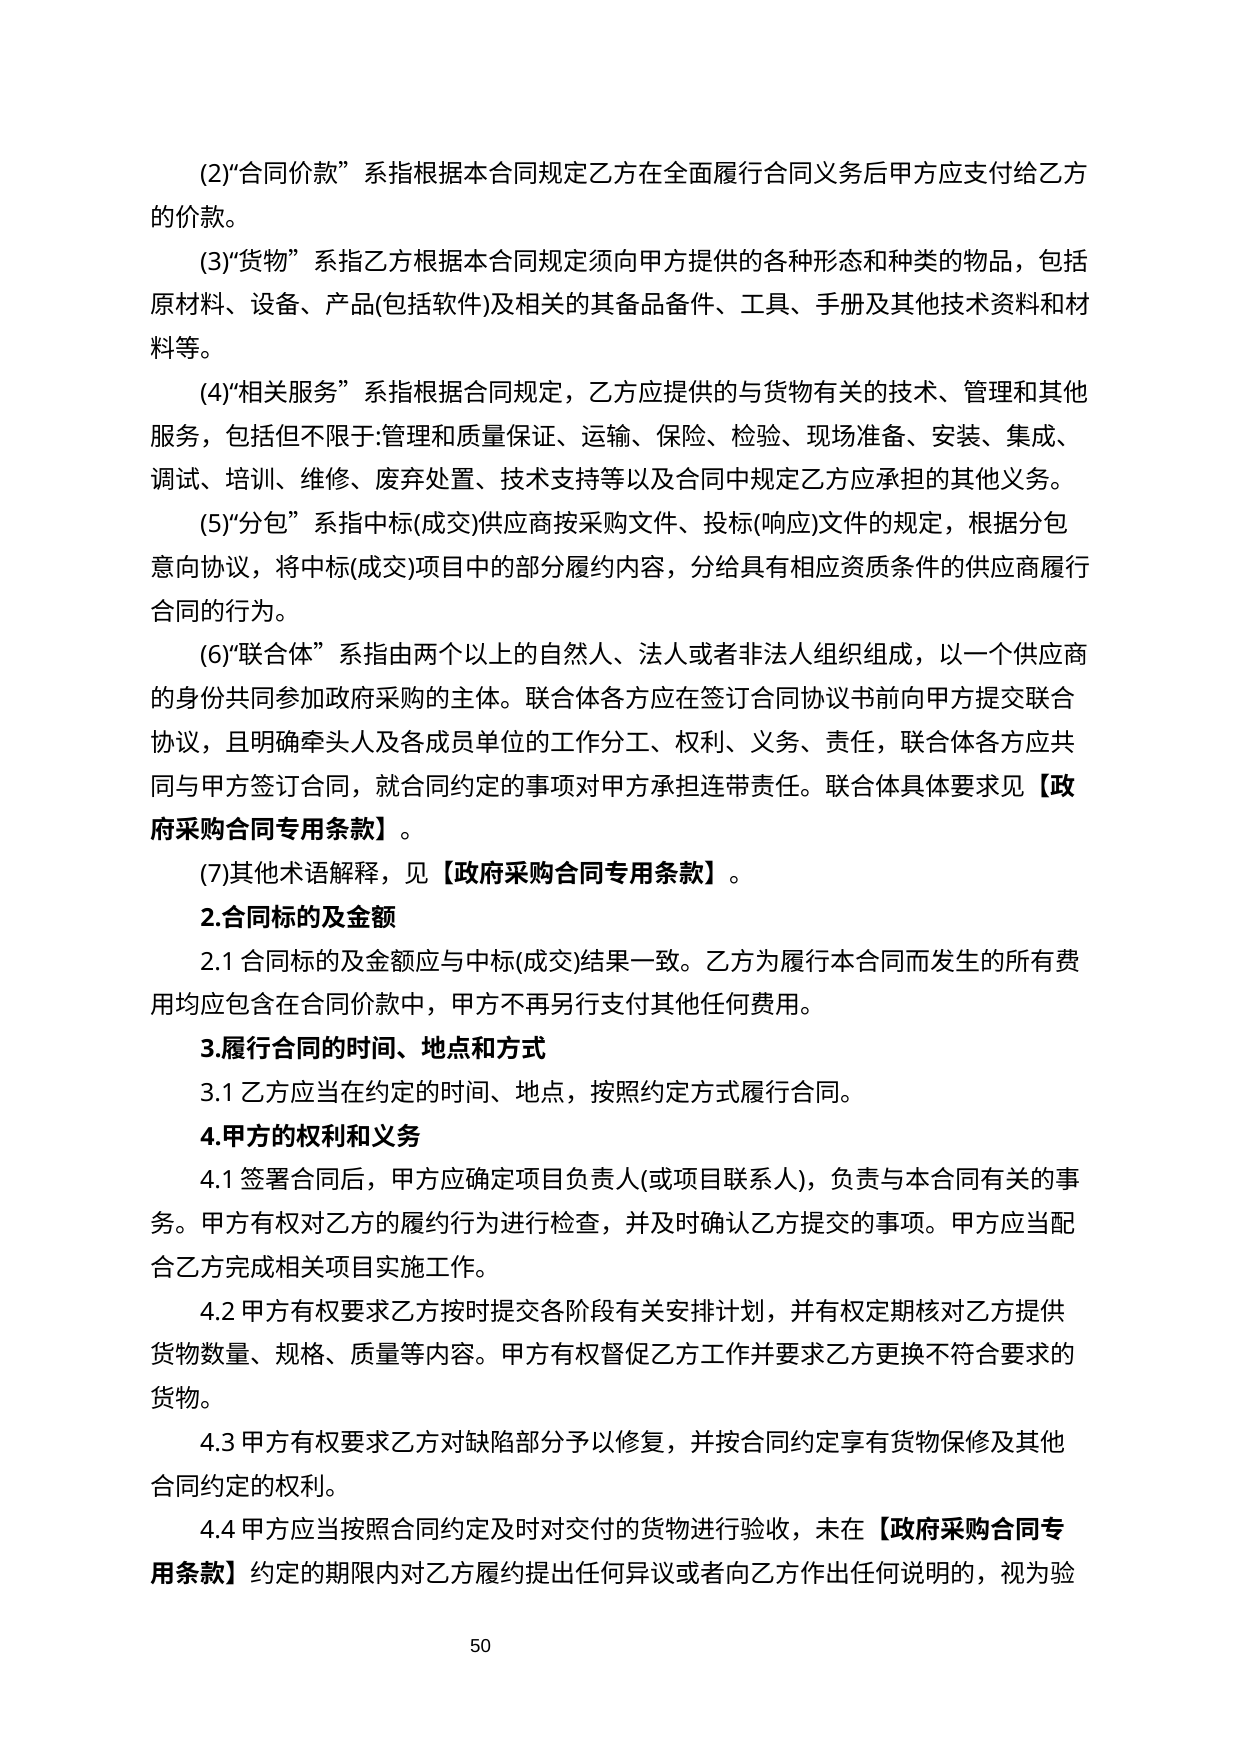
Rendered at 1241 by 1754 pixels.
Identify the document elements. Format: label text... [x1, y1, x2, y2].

list (3)“货物”系指乙方根据本合同规定须向甲方提供的各种形态和种类的物品，包括原材料、设备、产品(包括软件)及相关的其备品备件、工具、手册及其他技术资料和材料等。 [150, 235, 1090, 366]
list 2.1合同标的及金额应与中标(成交)结果一致。乙方为履行本合同而发生的所有费用均应包含在合同价款中，甲方不再另行支付其他任何费用。 [150, 935, 1090, 1023]
list 4.3甲方有权要求乙方对缺陷部分予以修复，并按合同约定享有货物保修及其他合同约定的权利。 [150, 1416, 1090, 1504]
list 4.甲方的权利和义务 [150, 1110, 1090, 1154]
list (5)“分包”系指中标(成交)供应商按采购文件、投标(响应)文件的规定，根据分包意向协议，将中标(成交)项目中的部分履约内容，分给具有相应资质条件的供应商履行合同的行为。 [150, 498, 1090, 629]
list 2.合同标的及金额 [150, 891, 1090, 935]
list (6)“联合体”系指由两个以上的自然人、法人或者非法人组织组成，以一个供应商的身份共同参加政府采购的主体。联合体各方应在签订合同协议书前向甲方提交联合协议，且明确牵头人及各成员单位的工作分工、权利、义务、责任，联合体各方应共同与甲方签订合同，就合同约定的事项对甲方承担连带责任。联合体具体要求见【政府采购合同专用条款】。 [150, 629, 1090, 848]
list 3.履行合同的时间、地点和方式 [150, 1023, 1090, 1066]
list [150, 1504, 1090, 1591]
list (2)“合同价款”系指根据本合同规定乙方在全面履行合同义务后甲方应支付给乙方的价款。 [150, 148, 1090, 235]
list 4.2甲方有权要求乙方按时提交各阶段有关安排计划，并有权定期核对乙方提供货物数量、规格、质量等内容。甲方有权督促乙方工作并要求乙方更换不符合要求的货物。 [150, 1285, 1090, 1416]
list (4)“相关服务”系指根据合同规定，乙方应提供的与货物有关的技术、管理和其他服务，包括但不限于:管理和质量保证、运输、保险、检验、现场准备、安装、集成、调试、培训、维修、废弃处置、技术支持等以及合同中规定乙方应承担的其他义务。 [150, 366, 1090, 498]
list 3.1乙方应当在约定的时间、地点，按照约定方式履行合同。 [150, 1066, 1090, 1110]
list 4.1签署合同后，甲方应确定项目负责人(或项目联系人)，负责与本合同有关的事务。甲方有权对乙方的履约行为进行检查，并及时确认乙方提交的事项。甲方应当配合乙方完成相关项目实施工作。 [150, 1154, 1090, 1285]
list (7)其他术语解释，见【政府采购合同专用条款】。 [150, 848, 1090, 891]
